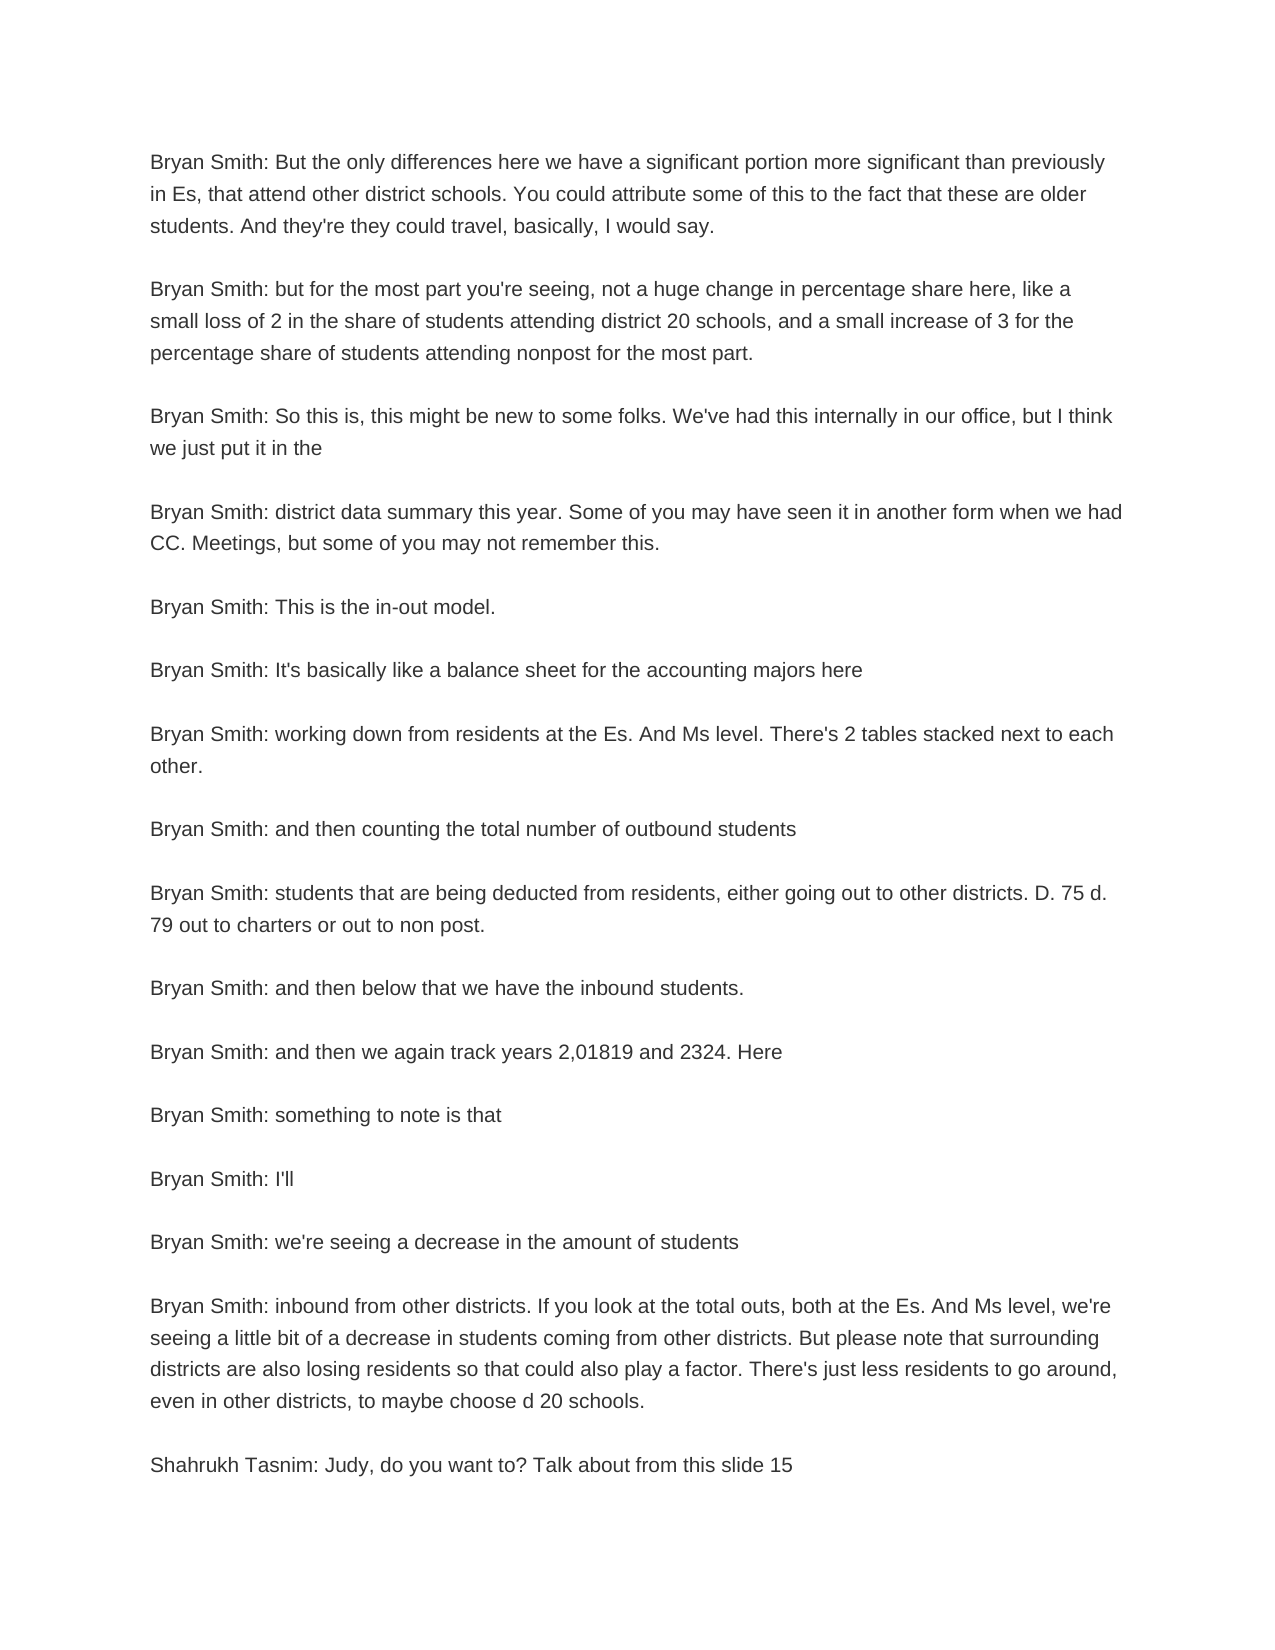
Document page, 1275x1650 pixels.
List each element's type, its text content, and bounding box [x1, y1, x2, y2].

text Shahrukh Tasnim: Judy, do you want to? Talk about from this slide 15 [150, 1453, 1125, 1477]
text Bryan Smith: something to note is that [150, 1103, 1125, 1127]
text Bryan Smith: inbound from other districts. If you look at the total outs, both at the Es. And Ms level, we're seeing a little bit of a decrease in students coming from other districts. But please note that surrounding districts are also losing residents so that could also play a factor. There's just less residents to go around, even in other districts, to maybe choose d 20 schools. [150, 1294, 1125, 1413]
text Bryan Smith: So this is, this might be new to some folks. We've had this internally in our office, but I think we just put it in the [150, 404, 1125, 460]
text Bryan Smith: working down from residents at the Es. And Ms level. There's 2 tables stacked next to each other. [150, 722, 1125, 778]
text Bryan Smith: This is the in-out model. [150, 595, 1125, 619]
text Bryan Smith: but for the most part you're seeing, not a huge change in percentage share here, like a small loss of 2 in the share of students attending district 20 schools, and a small increase of 3 for the percentage share of students attending nonpost for the most part. [150, 277, 1125, 364]
text Bryan Smith: and then counting the total number of outbound students [150, 817, 1125, 841]
text Bryan Smith: I'll [150, 1167, 1125, 1191]
text Bryan Smith: students that are being deducted from residents, either going out to other districts. D. 75 d. 79 out to charters or out to non post. [150, 881, 1125, 936]
text Bryan Smith: But the only differences here we have a significant portion more significant than previously in Es, that attend other district schools. You could attribute some of this to the fact that these are older students. And they're they could travel, basically, I would say. [150, 150, 1125, 237]
text Bryan Smith: and then we again track years 2,01819 and 2324. Here [150, 1039, 1125, 1063]
text Bryan Smith: and then below that we have the inbound students. [150, 976, 1125, 1000]
text Bryan Smith: district data summary this year. Some of you may have seen it in another form when we had CC. Meetings, but some of you may not remember this. [150, 499, 1125, 555]
text Bryan Smith: we're seeing a decrease in the amount of students [150, 1230, 1125, 1254]
text Bryan Smith: It's basically like a balance sheet for the accounting majors here [150, 658, 1125, 682]
